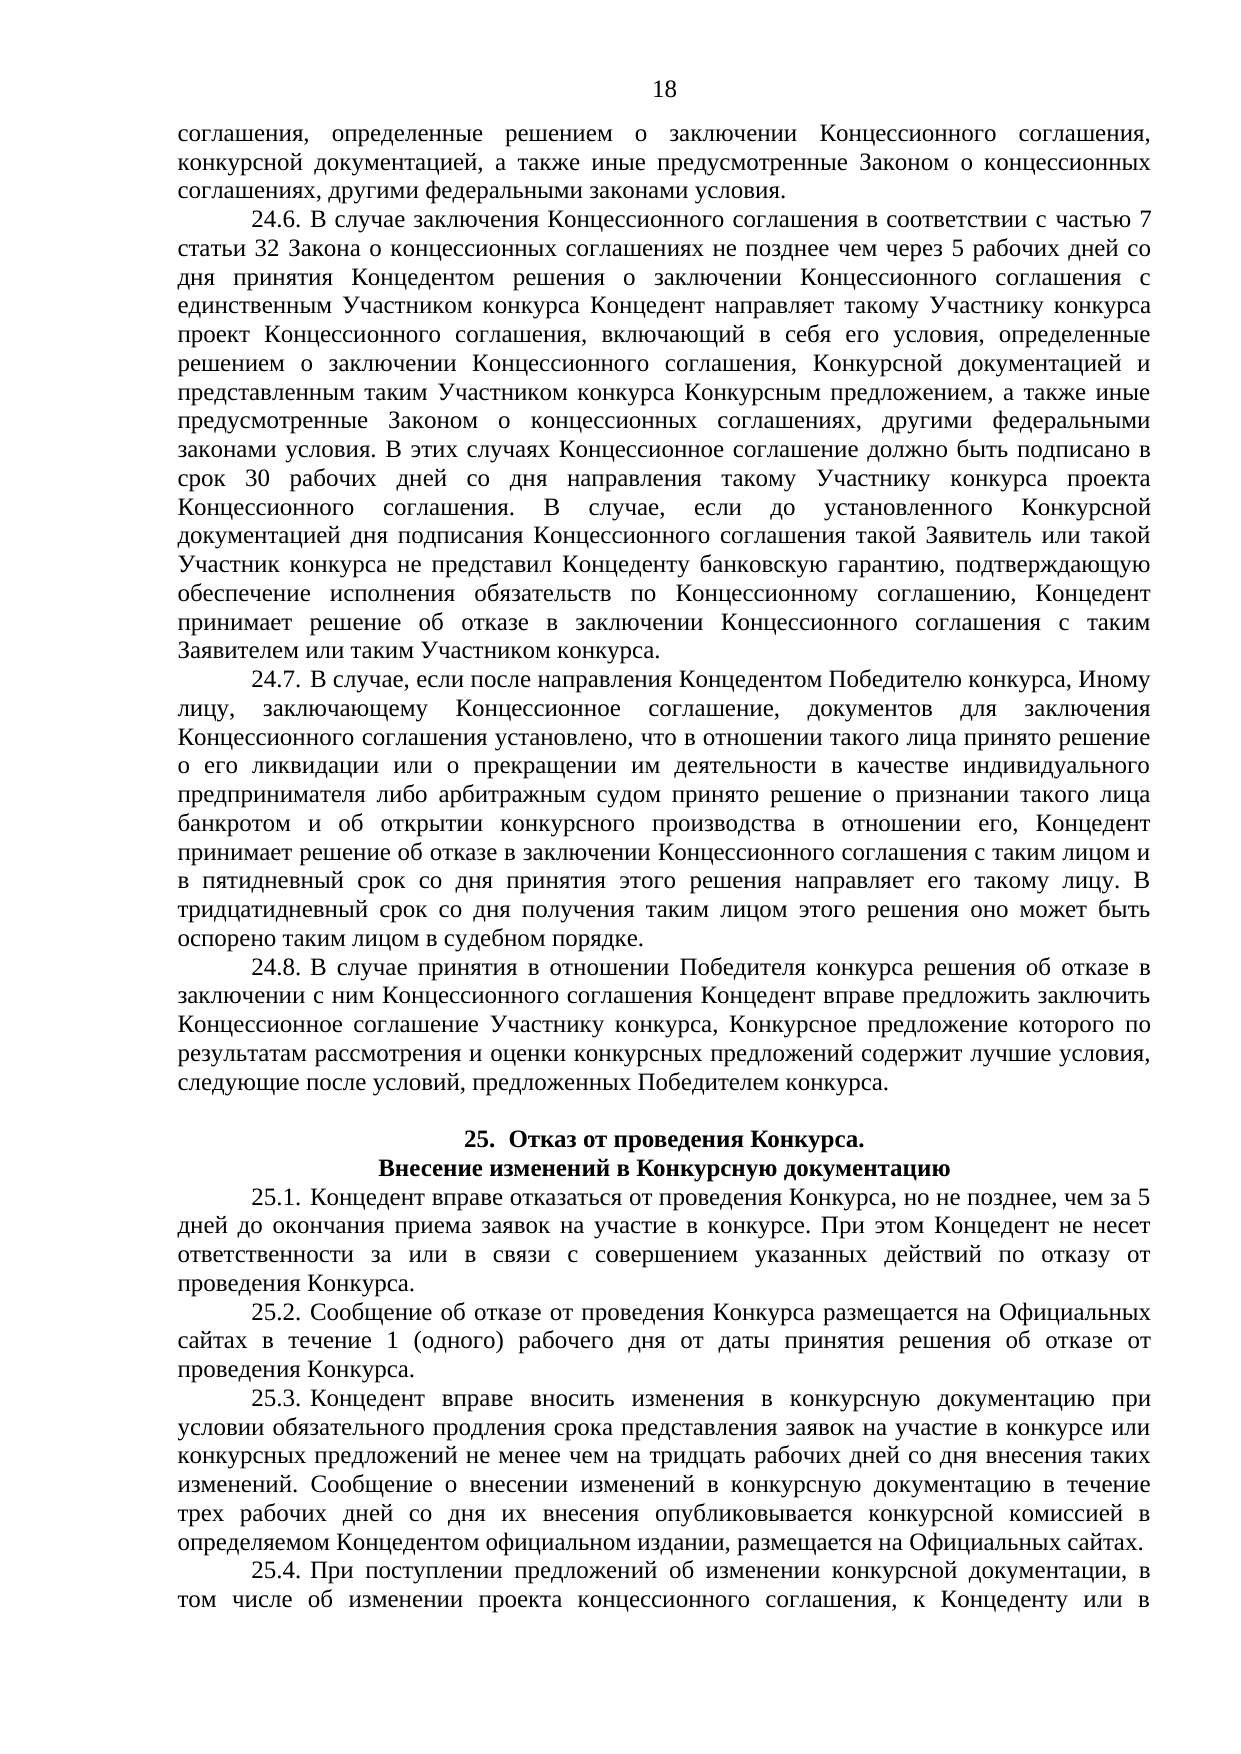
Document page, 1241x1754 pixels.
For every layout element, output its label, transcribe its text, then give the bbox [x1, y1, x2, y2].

subtitle Внесение изменений в Конкурсную документацию [177, 1153, 1152, 1182]
list В случае принятия в отношении Победителя конкурса решения об отказе в заключении с ним Концессионного соглашения Концедент вправе предложить заключить Концессионное соглашение Участнику конкурса, Конкурсное предложение которого по результатам рассмотрения и оценки конкурсных предложений содержит лучшие условия, следующие после условий, предложенных Победителем конкурса. [177, 952, 1152, 1096]
list Концедент вправе отказаться от проведения Конкурса, но не позднее, чем за 5 дней до окончания приема заявок на участие в конкурсе. При этом Концедент не несет ответственности за или в связи с совершением указанных действий по отказу от проведения Конкурса. [177, 1182, 1152, 1297]
subtitle Отказ от проведения Конкурса. [177, 1124, 1152, 1153]
list Сообщение об отказе от проведения Конкурса размещается на Официальных сайтах в течение 1 (одного) рабочего дня от даты принятия решения об отказе от проведения Конкурса. [177, 1297, 1152, 1383]
list В случае, если после направления Концедентом Победителю конкурса, Иному лицу, заключающему Концессионное соглашение, документов для заключения Концессионного соглашения установлено, что в отношении такого лица принято решение о его ликвидации или о прекращении им деятельности в качестве индивидуального предпринимателя либо арбитражным судом принято решение о признании такого лица банкротом и об открытии конкурсного производства в отношении его, Концедент принимает решение об отказе в заключении Концессионного соглашения с таким лицом и в пятидневный срок со дня принятия этого решения направляет его такому лицу. В тридцатидневный срок со дня получения таким лицом этого решения оно может быть оспорено таким лицом в судебном порядке. [177, 664, 1152, 952]
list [177, 1556, 1152, 1613]
list Концедент вправе вносить изменения в конкурсную документацию при условии обязательного продления срока представления заявок на участие в конкурсе или конкурсных предложений не менее чем на тридцать рабочих дней со дня внесения таких изменений. Сообщение о внесении изменений в конкурсную документацию в течение трех рабочих дней со дня их внесения опубликовывается конкурсной комиссией в определяемом Концедентом официальном издании, размещается на Официальных сайтах. [177, 1383, 1152, 1556]
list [177, 118, 1152, 204]
list В случае заключения Концессионного соглашения в соответствии с частью 7 статьи 32 Закона о концессионных соглашениях не позднее чем через 5 рабочих дней со дня принятия Концедентом решения о заключении Концессионного соглашения с единственным Участником конкурса Концедент направляет такому Участнику конкурса проект Концессионного соглашения, включающий в себя его условия, определенные решением о заключении Концессионного соглашения, Конкурсной документацией и представленным таким Участником конкурса Конкурсным предложением, а также иные предусмотренные Законом о концессионных соглашениях, другими федеральными законами условия. В этих случаях Концессионное соглашение должно быть подписано в срок 30 рабочих дней со дня направления такому Участнику конкурса проекта Концессионного соглашения. В случае, если до установленного Конкурсной документацией дня подписания Концессионного соглашения такой Заявитель или такой Участник конкурса не представил Концеденту банковскую гарантию, подтверждающую обеспечение исполнения обязательств по Концессионному соглашению, Концедент принимает решение об отказе в заключении Концессионного соглашения с таким Заявителем или таким Участником конкурса. [177, 204, 1152, 664]
